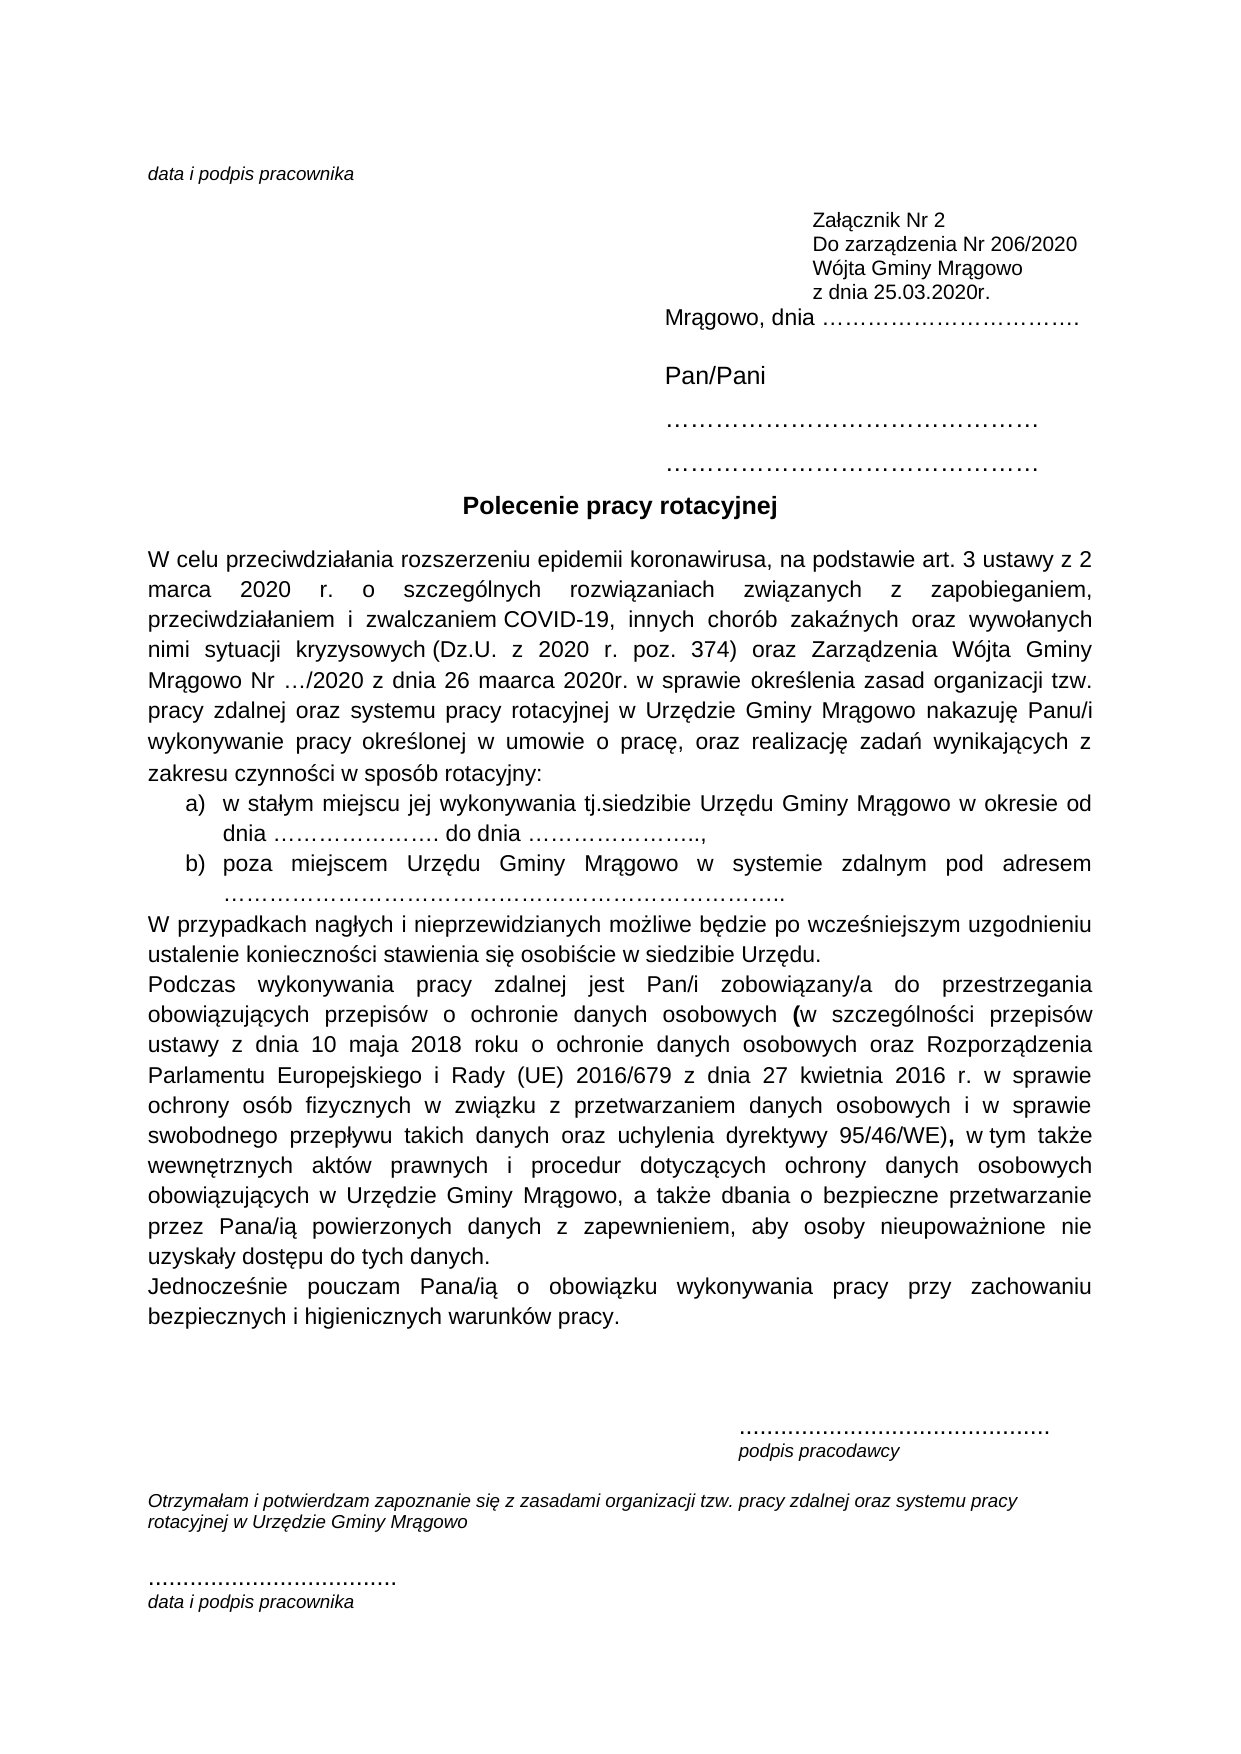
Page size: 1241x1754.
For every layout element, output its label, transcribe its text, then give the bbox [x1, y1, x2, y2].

text ……………………………………… [664, 447, 1093, 476]
list w stałym miejscu jej wykonywania tj.siedzibie Urzędu Gminy Mrągowo w okresie od dnia …………………. do dnia ………………….., [185, 790, 1093, 846]
text z dnia 25.03.2020r. [812, 280, 1093, 304]
text Do zarządzenia Nr 206/2020 [812, 232, 1093, 256]
text W przypadkach nagłych i nieprzewidzianych możliwe będzie po wcześniejszym uzgodnieniu ustalenie konieczności stawienia się osobiście w siedzibie Urzędu. [148, 911, 1093, 967]
list poza miejscem Urzędu Gminy Mrągowo w systemie zdalnym pod adresem ……………………………………………………………….. [185, 850, 1093, 907]
text data i podpis pracownika [148, 1590, 1093, 1612]
text data i podpis pracownika [148, 162, 1093, 184]
text Wójta Gminy Mrągowo [812, 256, 1093, 280]
text Otrzymałam i potwierdzam zapoznanie się z zasadami organizacji tzw. pracy zdalnej oraz systemu pracy rotacyjnej w Urzędzie Gminy Mrągowo [148, 1490, 1093, 1533]
text ............................................. [148, 1411, 1093, 1439]
text Pan/Pani [664, 361, 1093, 390]
text W celu przeciwdziałania rozszerzeniu epidemii koronawirusa, na podstawie art. 3 ustawy z 2 marca 2020 r. o szczególnych rozwiązaniach związanych z zapobieganiem, przeciwdziałaniem i zwalczaniem COVID-19, innych chorób zakaźnych oraz wywołanych nimi sytuacji kryzysowych (Dz.U. z 2020 r. poz. 374) oraz Zarządzenia Wójta Gminy Mrągowo Nr …/2020 z dnia 26 maarca 2020r. w sprawie określenia zasad organizacji tzw. pracy zdalnej oraz systemu pracy rotacyjnej w Urzędzie Gminy Mrągowo nakazuję Panu/i wykonywanie pracy określonej w umowie o pracę, oraz realizację zadań wynikających z zakresu czynności w sposób rotacyjny: [148, 546, 1093, 786]
text Załącznik Nr 2 [812, 208, 1093, 232]
text Jednocześnie pouczam Pana/ią o obowiązku wykonywania pracy przy zachowaniu bezpiecznych i higienicznych warunków pracy. [148, 1273, 1093, 1330]
text Mrągowo, dnia ……………………………. [591, 304, 1093, 330]
text .................................... [148, 1562, 1093, 1590]
text Podczas wykonywania pracy zdalnej jest Pan/i zobowiązany/a do przestrzegania obowiązujących przepisów o ochronie danych osobowych (w szczególności przepisów ustawy z dnia 10 maja 2018 roku o ochronie danych osobowych oraz Rozporządzenia Parlamentu Europejskiego i Rady (UE) 2016/679 z dnia 27 kwietnia 2016 r. w sprawie ochrony osób fizycznych w związku z przetwarzaniem danych osobowych i w sprawie swobodnego przepływu takich danych oraz uchylenia dyrektywy 95/46/WE), w tym także wewnętrznych aktów prawnych i procedur dotyczących ochrony danych osobowych obowiązujących w Urzędzie Gminy Mrągowo, a także dbania o bezpieczne przetwarzanie przez Pana/ią powierzonych danych z zapewnieniem, aby osoby nieupoważnione nie uzyskały dostępu do tych danych. [148, 971, 1093, 1269]
text ……………………………………… [664, 404, 1093, 433]
text podpis pracodawcy [148, 1439, 1093, 1461]
text Polecenie pracy rotacyjnej [148, 491, 1093, 519]
